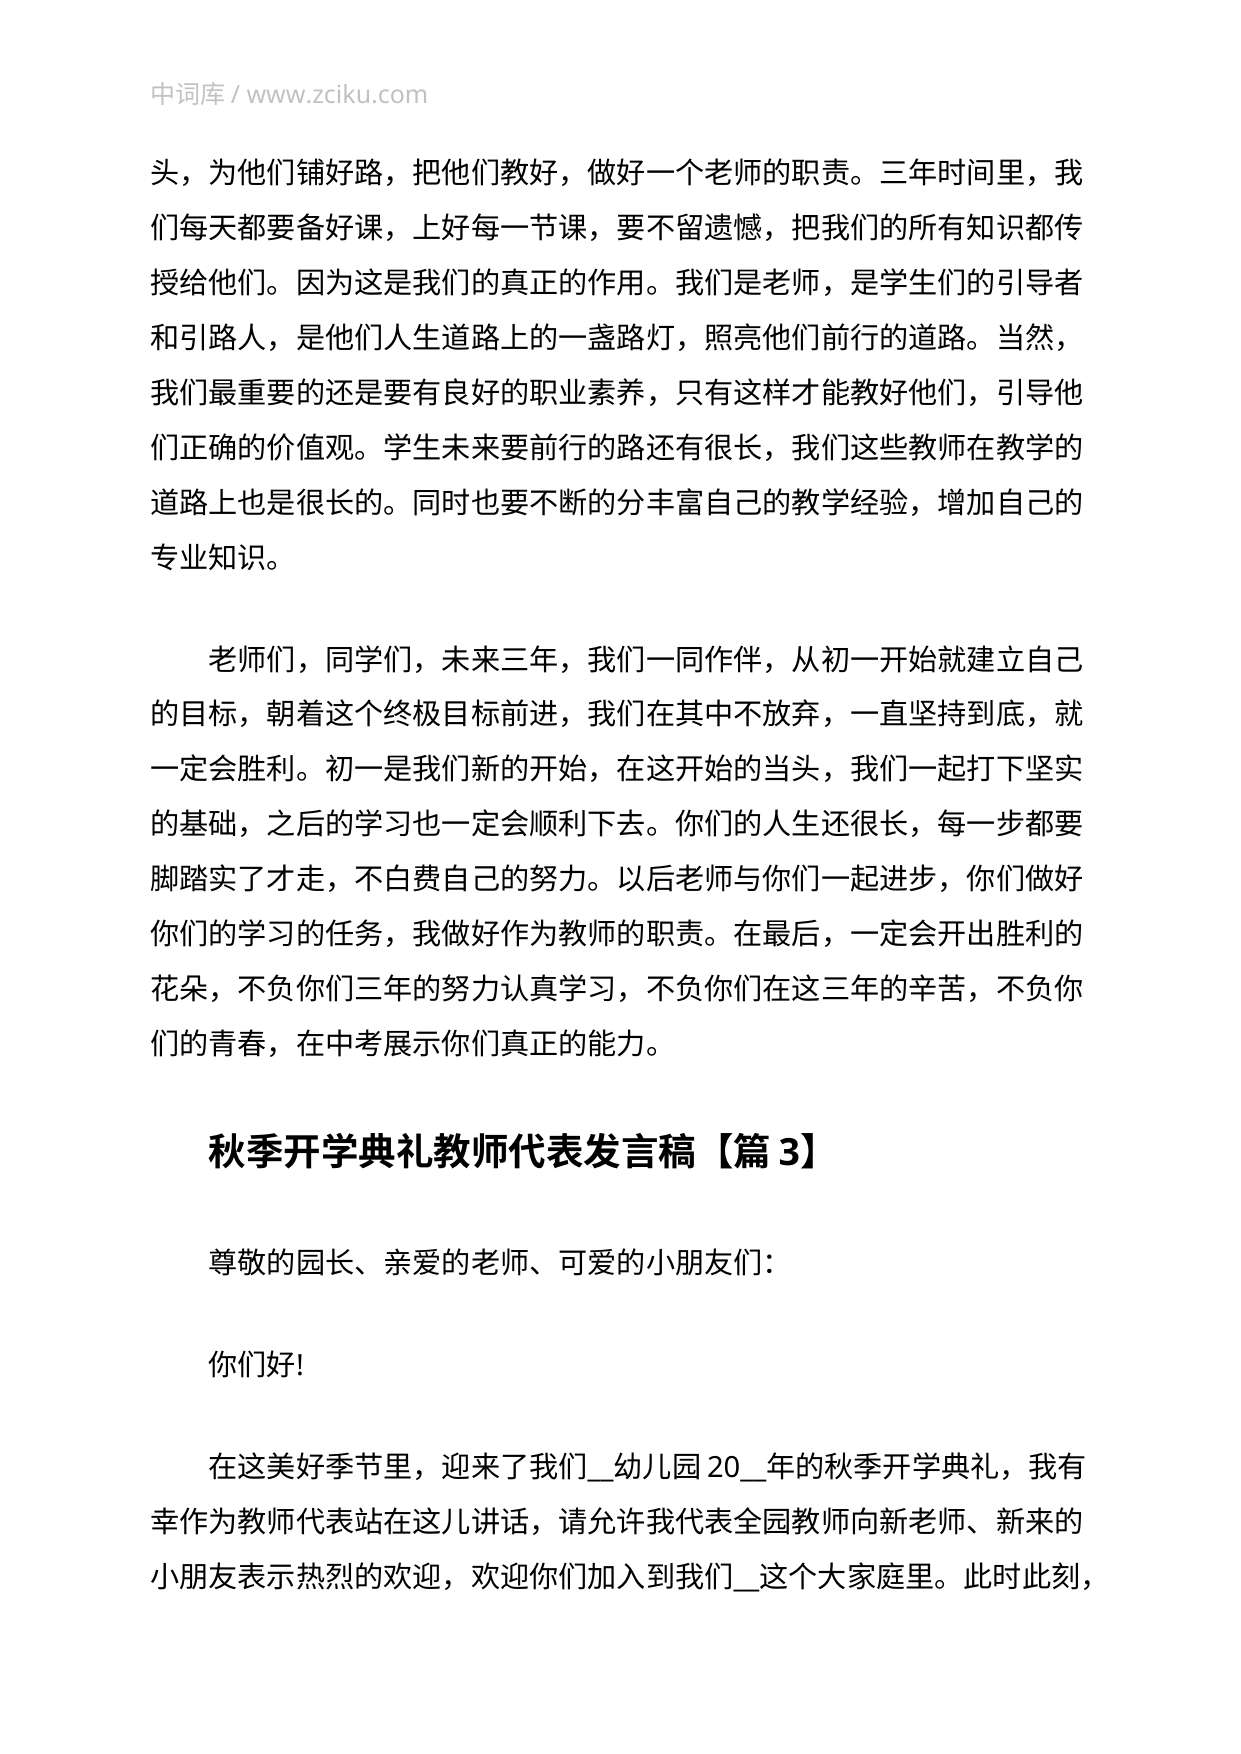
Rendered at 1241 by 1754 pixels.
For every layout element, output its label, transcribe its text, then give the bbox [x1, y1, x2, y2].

text 老师们，同学们，未来三年，我们一同作伴，从初一开始就建立自己的目标，朝着这个终极目标前进，我们在其中不放弃，一直坚持到底，就一定会胜利。初一是我们新的开始，在这开始的当头，我们一起打下坚实的基础，之后的学习也一定会顺利下去。你们的人生还很长，每一步都要脚踏实了才走，不白费自己的努力。以后老师与你们一起进步，你们做好你们的学习的任务，我做好作为教师的职责。在最后，一定会开出胜利的花朵，不负你们三年的努力认真学习，不负你们在这三年的辛苦，不负你们的青春，在中考展示你们真正的能力。 [150, 636, 1090, 1063]
text 秋季开学典礼教师代表发言稿【篇3】 [150, 1122, 1090, 1177]
text 尊敬的园长、亲爱的老师、可爱的小朋友们： [150, 1240, 1090, 1282]
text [150, 150, 1090, 577]
text 你们好! [150, 1341, 1090, 1384]
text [150, 1443, 1090, 1596]
